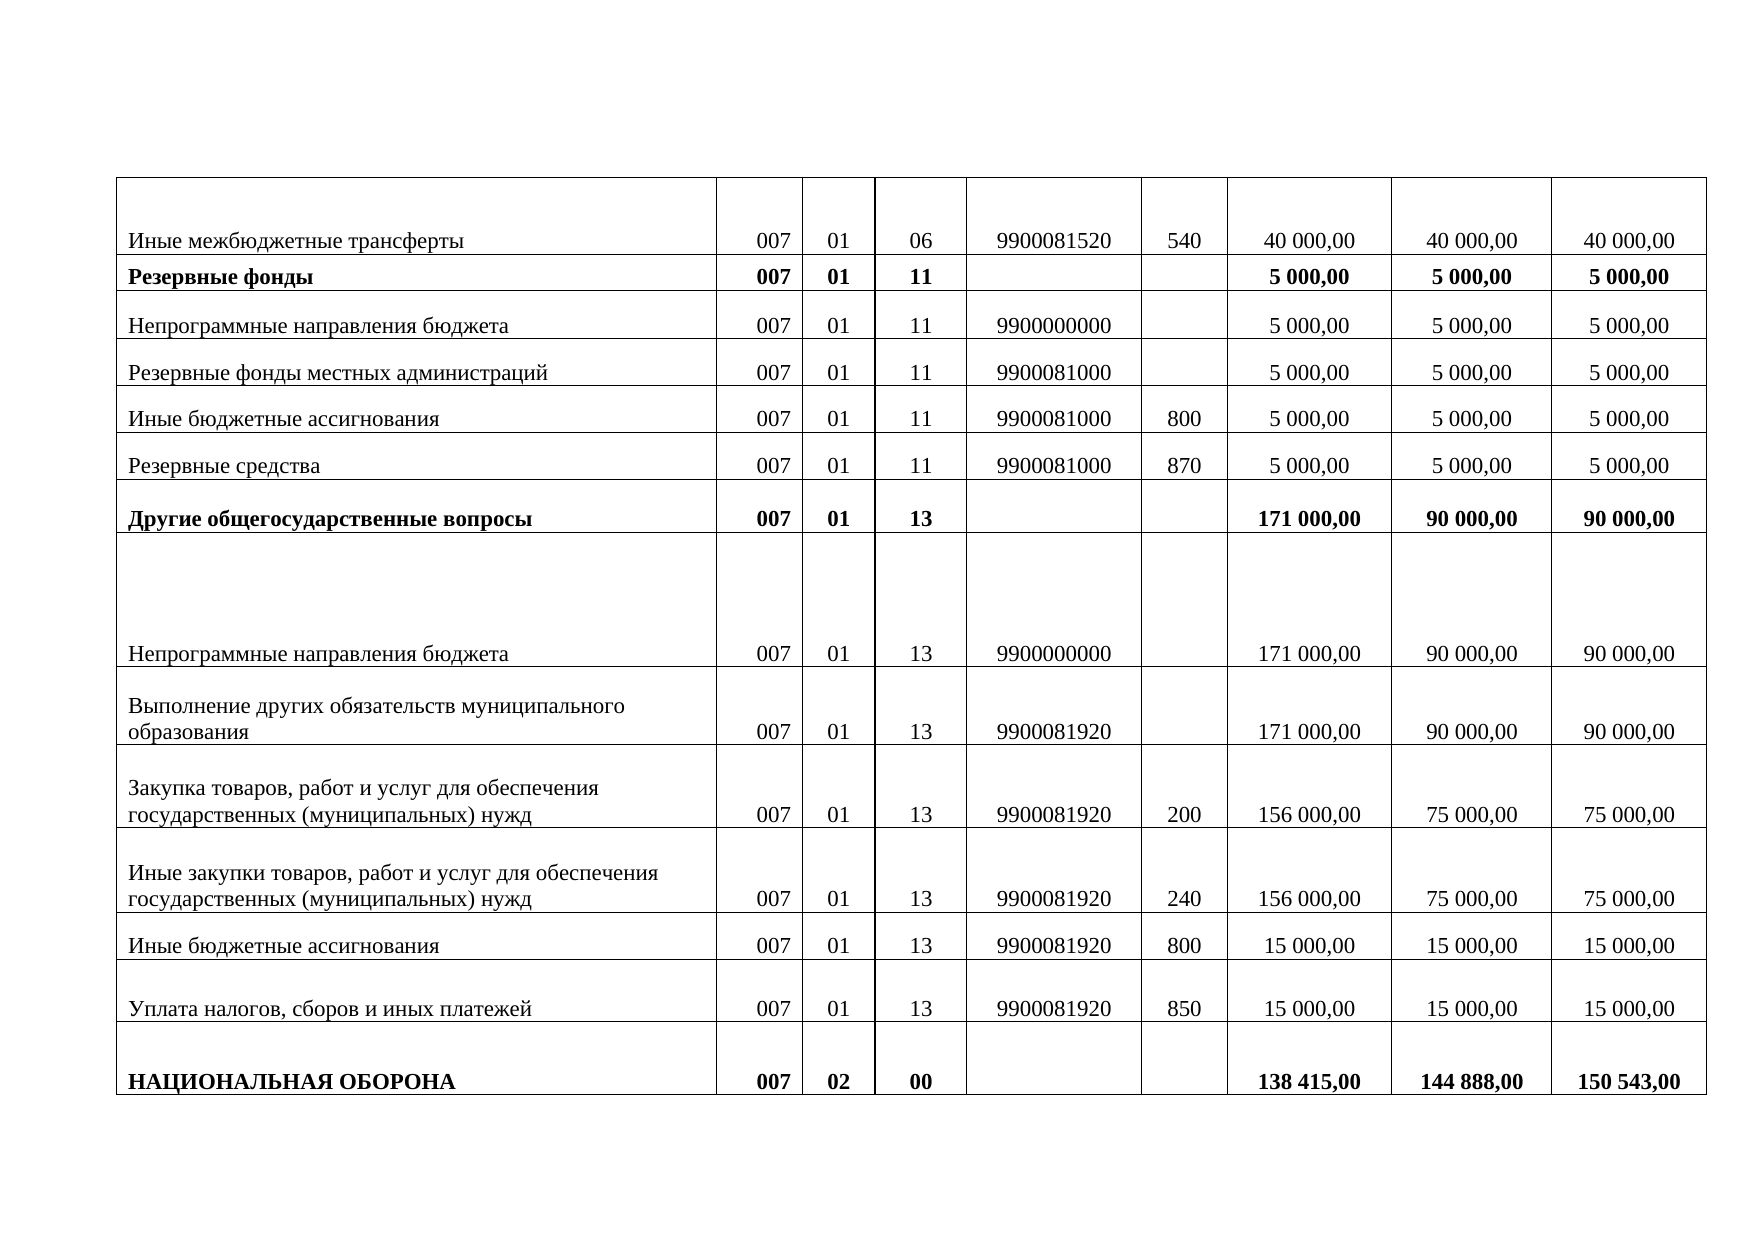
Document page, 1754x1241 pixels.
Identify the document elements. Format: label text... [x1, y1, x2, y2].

table_cell 01 [803, 255, 874, 290]
table_cell 15 000,00 [1392, 913, 1551, 958]
table_cell 007 [717, 913, 802, 958]
table_cell 9900081920 [967, 745, 1141, 827]
table_cell 75 000,00 [1392, 828, 1551, 912]
table_cell 007 [717, 745, 802, 827]
table_cell 9900081920 [967, 667, 1141, 744]
table_cell [1142, 667, 1227, 744]
table_cell Резервные средства [117, 433, 716, 479]
table_cell 75 000,00 [1552, 828, 1706, 912]
table_cell 75 000,00 [1392, 745, 1551, 827]
table_cell 15 000,00 [1552, 960, 1706, 1021]
table_cell 870 [1142, 433, 1227, 479]
table_cell 156 000,00 [1228, 745, 1391, 827]
table_cell 01 [803, 480, 874, 532]
table_cell 90 000,00 [1552, 480, 1706, 532]
table_cell 9900081920 [967, 828, 1141, 912]
table_cell Уплата налогов, сборов и иных платежей [117, 960, 716, 1021]
table_cell 9900081920 [967, 913, 1141, 958]
table_cell 007 [717, 339, 802, 385]
table_cell Резервные фонды [117, 255, 716, 290]
table_cell 171 000,00 [1228, 480, 1391, 532]
table_cell 75 000,00 [1552, 745, 1706, 827]
table_cell 007 [717, 433, 802, 479]
table_cell [967, 255, 1141, 290]
table_cell 11 [876, 291, 966, 338]
table_cell 15 000,00 [1228, 960, 1391, 1021]
table_cell 01 [803, 433, 874, 479]
table_cell 90 000,00 [1552, 533, 1706, 666]
table_cell 11 [876, 339, 966, 385]
table_cell 9900000000 [967, 291, 1141, 338]
table_cell Иные закупки товаров, работ и услуг для обеспечения государственных (муниципальных) нужд [117, 828, 716, 912]
table_cell 138 415,00 [1228, 1022, 1391, 1094]
table_cell 156 000,00 [1228, 828, 1391, 912]
table_cell 40 000,00 [1552, 178, 1706, 254]
table_cell 800 [1142, 386, 1227, 432]
table_cell 5 000,00 [1552, 386, 1706, 432]
table_cell 9900081000 [967, 386, 1141, 432]
table_cell Иные бюджетные ассигнования [117, 386, 716, 432]
table_cell 007 [717, 533, 802, 666]
table_cell 5 000,00 [1552, 255, 1706, 290]
table_cell 5 000,00 [1392, 386, 1551, 432]
table_cell 540 [1142, 178, 1227, 254]
table_cell 9900081000 [967, 433, 1141, 479]
table_cell 240 [1142, 828, 1227, 912]
table_cell 171 000,00 [1228, 533, 1391, 666]
table_cell 007 [717, 480, 802, 532]
table_cell 40 000,00 [1392, 178, 1551, 254]
table_cell Непрограммные направления бюджета [117, 533, 716, 666]
table_cell 11 [876, 386, 966, 432]
table_cell 5 000,00 [1392, 339, 1551, 385]
table_cell 00 [876, 1022, 966, 1094]
table_cell 01 [803, 828, 874, 912]
table_cell Резервные фонды местных администраций [117, 339, 716, 385]
table_cell 13 [876, 828, 966, 912]
table_cell 01 [803, 913, 874, 958]
table_cell 007 [717, 255, 802, 290]
table_cell 13 [876, 960, 966, 1021]
table_cell 01 [803, 533, 874, 666]
table_cell 5 000,00 [1228, 291, 1391, 338]
table_cell 800 [1142, 913, 1227, 958]
table_cell 9900081920 [967, 960, 1141, 1021]
table_cell [1142, 255, 1227, 290]
table_cell 90 000,00 [1552, 667, 1706, 744]
table_cell 01 [803, 745, 874, 827]
table_cell 15 000,00 [1552, 913, 1706, 958]
table_cell 007 [717, 828, 802, 912]
table_cell 5 000,00 [1392, 291, 1551, 338]
table_cell 90 000,00 [1392, 480, 1551, 532]
table_cell [1142, 480, 1227, 532]
table_cell 850 [1142, 960, 1227, 1021]
table_cell 13 [876, 745, 966, 827]
table_cell Иные бюджетные ассигнования [117, 913, 716, 958]
table_cell 171 000,00 [1228, 667, 1391, 744]
table_cell 5 000,00 [1228, 255, 1391, 290]
table_cell 90 000,00 [1392, 533, 1551, 666]
table_cell 13 [876, 480, 966, 532]
table_cell Выполнение других обязательств муниципального образования [117, 667, 716, 744]
table_cell 15 000,00 [1228, 913, 1391, 958]
table_cell 5 000,00 [1228, 386, 1391, 432]
table_cell 9900081000 [967, 339, 1141, 385]
table_cell 13 [876, 913, 966, 958]
table_cell 11 [876, 255, 966, 290]
table_cell 01 [803, 339, 874, 385]
table_cell 5 000,00 [1228, 339, 1391, 385]
table_cell 5 000,00 [1552, 291, 1706, 338]
table_cell [967, 1022, 1141, 1094]
table_cell 15 000,00 [1392, 960, 1551, 1021]
table_cell 5 000,00 [1552, 339, 1706, 385]
table_cell 5 000,00 [1228, 433, 1391, 479]
table_cell 01 [803, 291, 874, 338]
table_cell 007 [717, 1022, 802, 1094]
table_cell 13 [876, 667, 966, 744]
table_cell 9900081520 [967, 178, 1141, 254]
table_cell 007 [717, 178, 802, 254]
table_cell 40 000,00 [1228, 178, 1391, 254]
table_cell 007 [717, 960, 802, 1021]
table_cell [1142, 533, 1227, 666]
table_cell 5 000,00 [1392, 433, 1551, 479]
table_cell 144 888,00 [1392, 1022, 1551, 1094]
table_cell Другие общегосударственные вопросы [117, 480, 716, 532]
table_cell 5 000,00 [1552, 433, 1706, 479]
table_cell 02 [803, 1022, 874, 1094]
table_cell 01 [803, 178, 874, 254]
table_cell 007 [717, 291, 802, 338]
table_cell [1142, 339, 1227, 385]
table_cell 9900000000 [967, 533, 1141, 666]
table_cell 90 000,00 [1392, 667, 1551, 744]
table_cell Иные межбюджетные трансферты [117, 178, 716, 254]
table_cell 007 [717, 667, 802, 744]
table_cell 01 [803, 960, 874, 1021]
table_cell 11 [876, 433, 966, 479]
table_cell 01 [803, 386, 874, 432]
table_cell 200 [1142, 745, 1227, 827]
table_cell 01 [803, 667, 874, 744]
table_cell 13 [876, 533, 966, 666]
table_cell 007 [717, 386, 802, 432]
table_cell [967, 480, 1141, 532]
table_cell Закупка товаров, работ и услуг для обеспечения государственных (муниципальных) нужд [117, 745, 716, 827]
table_cell 150 543,00 [1552, 1022, 1706, 1094]
table_cell НАЦИОНАЛЬНАЯ ОБОРОНА [117, 1022, 716, 1094]
table_cell [1142, 291, 1227, 338]
table_cell 5 000,00 [1392, 255, 1551, 290]
table_cell Непрограммные направления бюджета [117, 291, 716, 338]
table_cell [1142, 1022, 1227, 1094]
table_cell 06 [876, 178, 966, 254]
